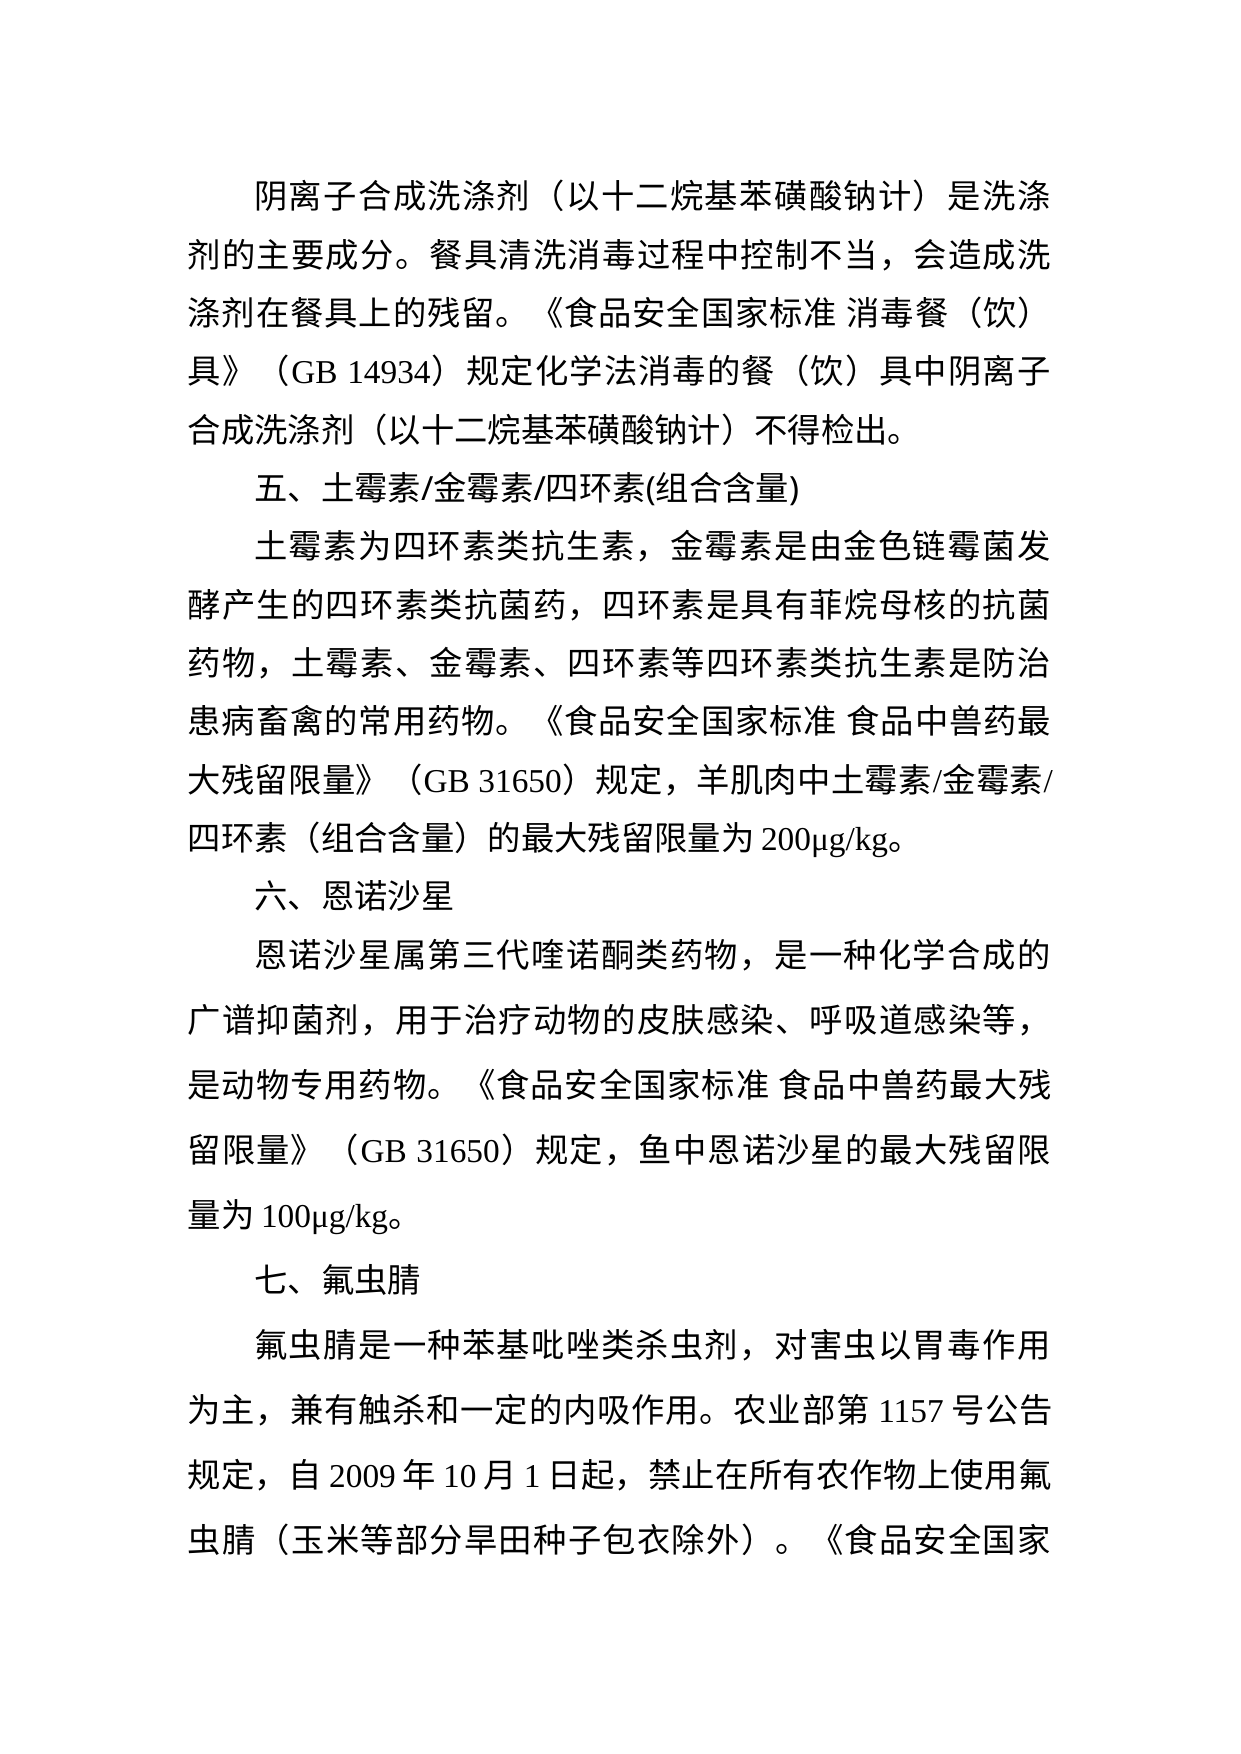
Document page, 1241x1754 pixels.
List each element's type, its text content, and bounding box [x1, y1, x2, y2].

list 土霉素/金霉素/四环素(组合含量) [187, 454, 1053, 512]
list 氟虫腈 [187, 1245, 1053, 1310]
text 恩诺沙星属第三代喹诺酮类药物，是一种化学合成的广谱抑菌剂，用于治疗动物的皮肤感染、呼吸道感染等，是动物专用药物。《食品安全国家标准 食品中兽药最大残留限量》（GB 31650）规定，鱼中恩诺沙星的最大残留限量为100μg/kg。 [187, 920, 1053, 1245]
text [187, 1310, 1053, 1570]
list 恩诺沙星 [187, 862, 1053, 920]
text 土霉素为四环素类抗生素，金霉素是由金色链霉菌发酵产生的四环素类抗菌药，四环素是具有菲烷母核的抗菌药物，土霉素、金霉素、四环素等四环素类抗生素是防治患病畜禽的常用药物。《食品安全国家标准 食品中兽药最大残留限量》（GB 31650）规定，羊肌肉中土霉素/金霉素/四环素（组合含量）的最大残留限量为200μg/kg。 [187, 512, 1053, 862]
text 阴离子合成洗涤剂（以十二烷基苯磺酸钠计）是洗涤剂的主要成分。餐具清洗消毒过程中控制不当，会造成洗涤剂在餐具上的残留。《食品安全国家标准 消毒餐（饮）具》（GB 14934）规定化学法消毒的餐（饮）具中阴离子合成洗涤剂（以十二烷基苯磺酸钠计）不得检出。 [187, 162, 1053, 454]
